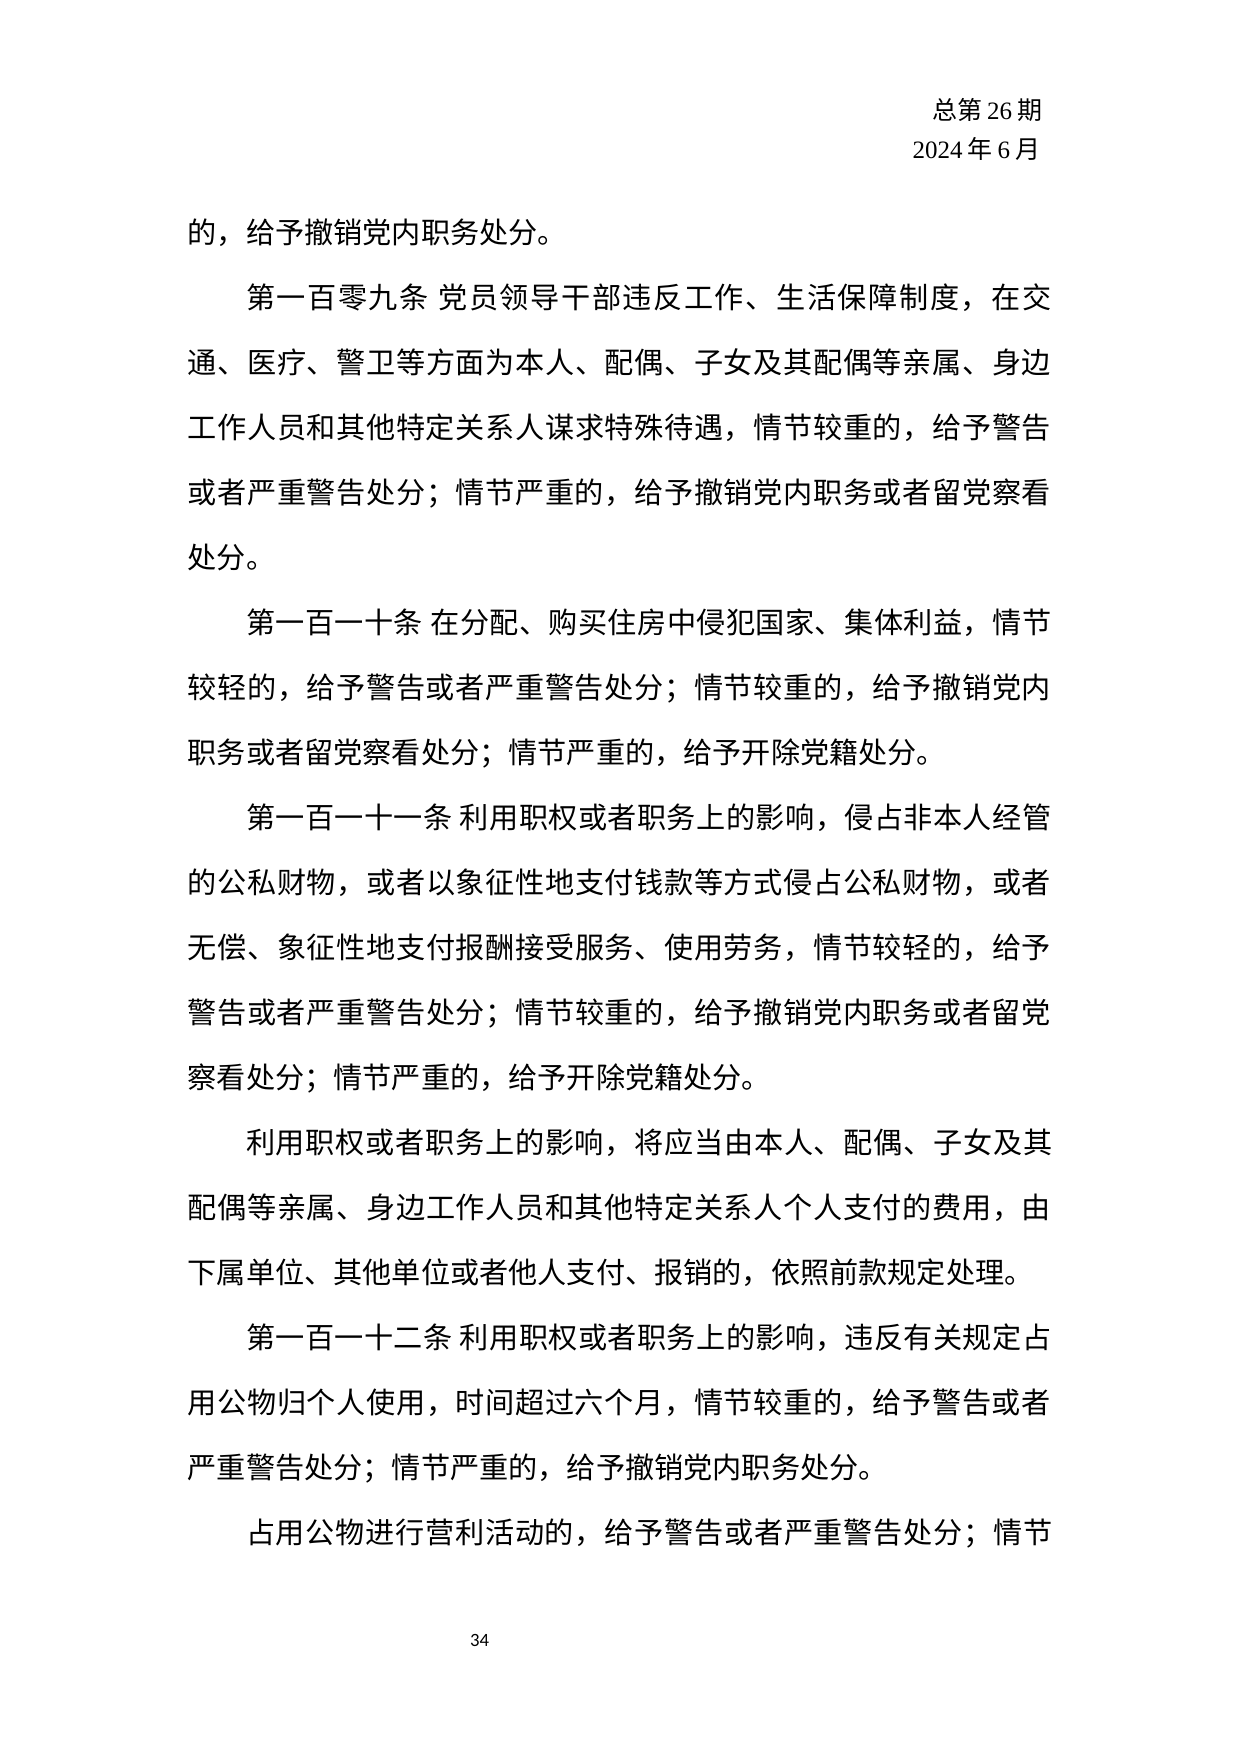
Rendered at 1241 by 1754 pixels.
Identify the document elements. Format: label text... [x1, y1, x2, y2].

text 第一百一十条 在分配、购买住房中侵犯国家、集体利益，情节较轻的，给予警告或者严重警告处分；情节较重的，给予撤销党内职务或者留党察看处分；情节严重的，给予开除党籍处分。 [187, 588, 1053, 783]
text 第一百一十一条 利用职权或者职务上的影响，侵占非本人经管的公私财物，或者以象征性地支付钱款等方式侵占公私财物，或者无偿、象征性地支付报酬接受服务、使用劳务，情节较轻的，给予警告或者严重警告处分；情节较重的，给予撤销党内职务或者留党察看处分；情节严重的，给予开除党籍处分。 [187, 783, 1053, 1108]
text 第一百零九条 党员领导干部违反工作、生活保障制度，在交通、医疗、警卫等方面为本人、配偶、子女及其配偶等亲属、身边工作人员和其他特定关系人谋求特殊待遇，情节较重的，给予警告或者严重警告处分；情节严重的，给予撤销党内职务或者留党察看处分。 [187, 263, 1053, 588]
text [187, 1498, 1053, 1563]
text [187, 198, 1053, 263]
text 第一百一十二条 利用职权或者职务上的影响，违反有关规定占用公物归个人使用，时间超过六个月，情节较重的，给予警告或者严重警告处分；情节严重的，给予撤销党内职务处分。 [187, 1303, 1053, 1498]
text 利用职权或者职务上的影响，将应当由本人、配偶、子女及其配偶等亲属、身边工作人员和其他特定关系人个人支付的费用，由下属单位、其他单位或者他人支付、报销的，依照前款规定处理。 [187, 1108, 1053, 1303]
